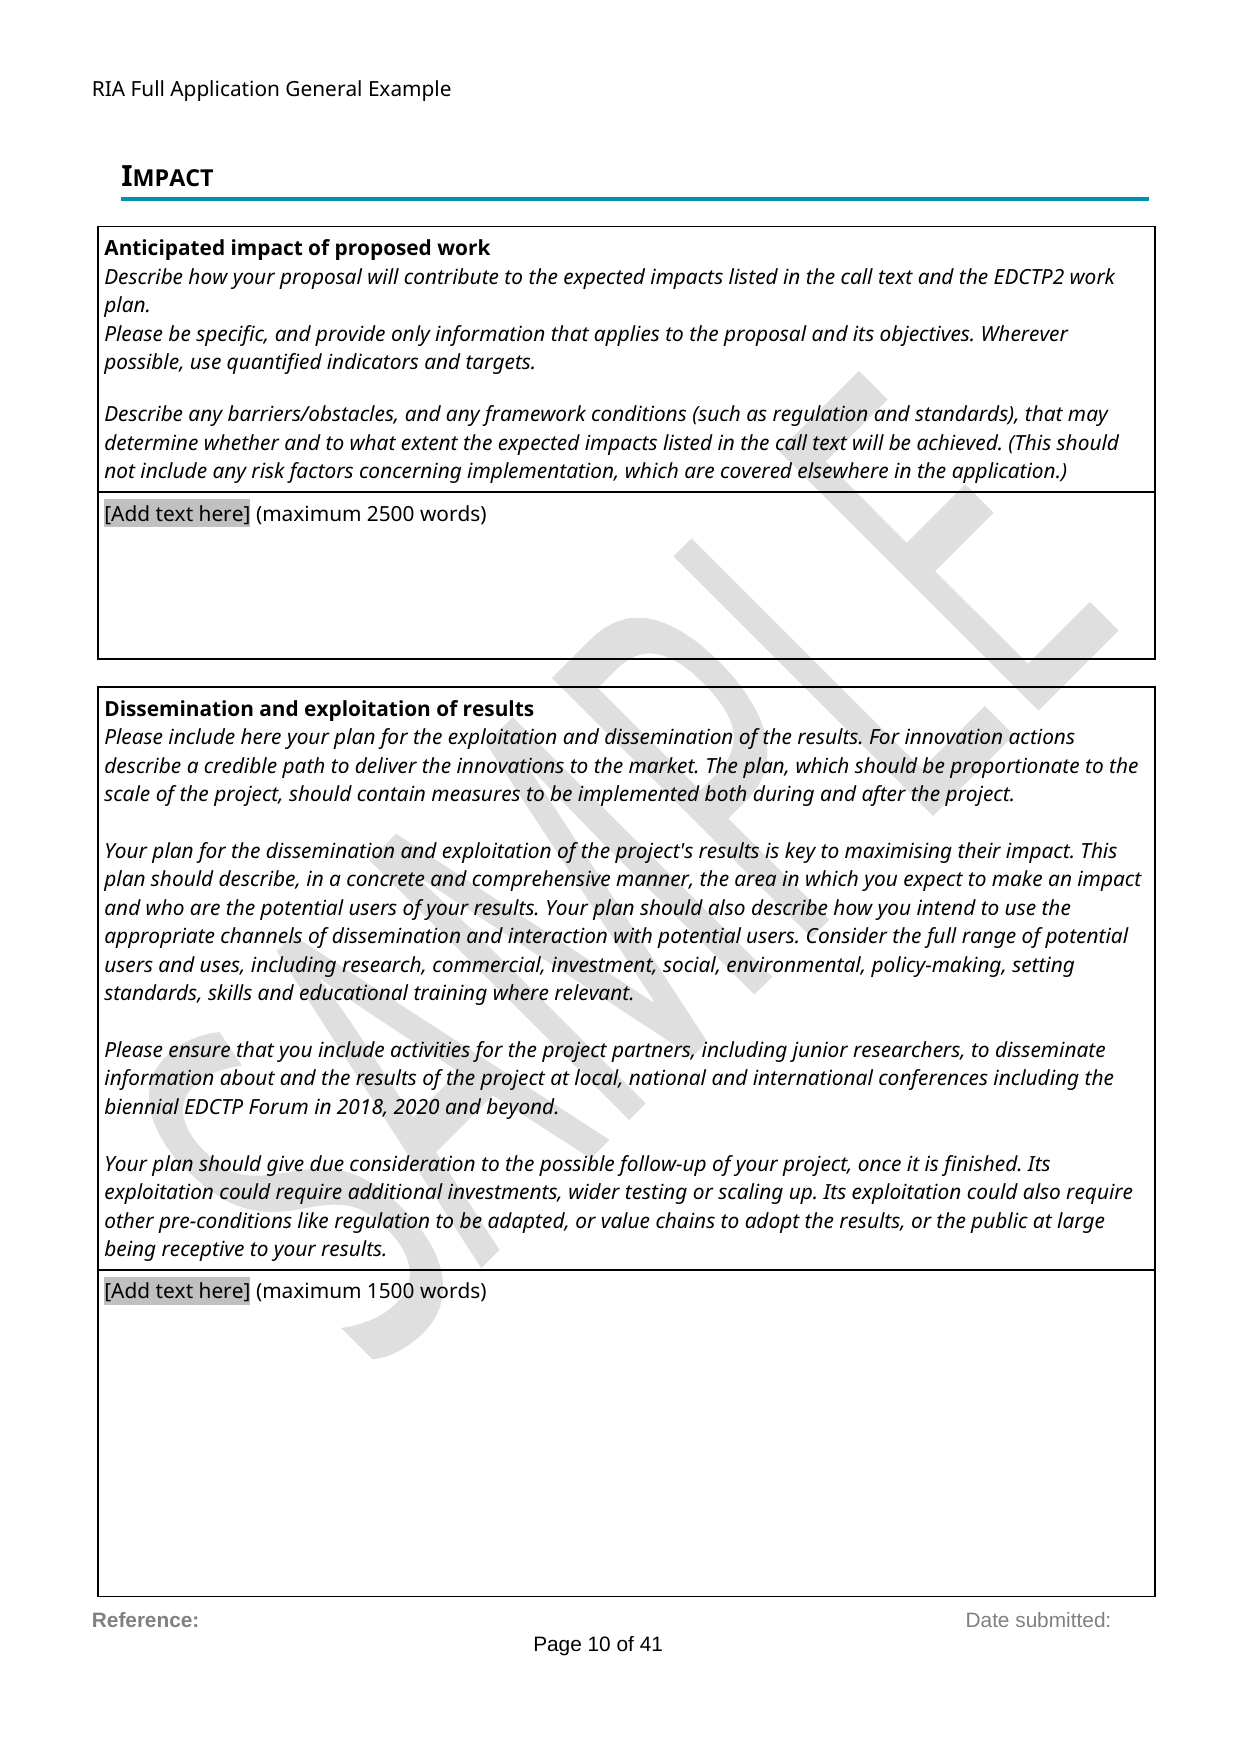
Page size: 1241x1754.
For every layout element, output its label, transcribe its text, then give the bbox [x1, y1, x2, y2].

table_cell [99, 1271, 1154, 1596]
subtitle Impact [121, 156, 1149, 197]
table_cell [Add text here] (maximum 2500 words) [99, 493, 1154, 658]
table_header Anticipated impact of proposed work Describe how your proposal will contribute to the expected impacts listed in the call text and the EDCTP2 work plan. Please be specific, and provide only information that applies to the proposal and its objectives. Wherever possible, use quantified indicators and targets. Describe any barriers/obstacles, and any framework conditions (such as regulation and standards), that may determine whether and to what extent the expected impacts listed in the call text will be achieved. (This should not include any risk factors concerning implementation, which are covered elsewhere in the application.) [99, 227, 1154, 491]
table_header Dissemination and exploitation of results Please include here your plan for the exploitation and dissemination of the results. For innovation actions describe a credible path to deliver the innovations to the market. The plan, which should be proportionate to the scale of the project, should contain measures to be implemented both during and after the project. Your plan for the dissemination and exploitation of the project's results is key to maximising their impact. This plan should describe, in a concrete and comprehensive manner, the area in which you expect to make an impact and who are the potential users of your results. Your plan should also describe how you intend to use the appropriate channels of dissemination and interaction with potential users. Consider the full range of potential users and uses, including research, commercial, investment, social, environmental, policy-making, setting standards, skills and educational training where relevant. Please ensure that you include activities for the project partners, including junior researchers, to disseminate information about and the results of the project at local, national and international conferences including the biennial EDCTP Forum in 2018, 2020 and beyond. Your plan should give due consideration to the possible follow-up of your project, once it is finished. Its exploitation could require additional investments, wider testing or scaling up. Its exploitation could also require other pre-conditions like regulation to be adapted, or value chains to adopt the results, or the public at large being receptive to your results. [99, 688, 1154, 1269]
